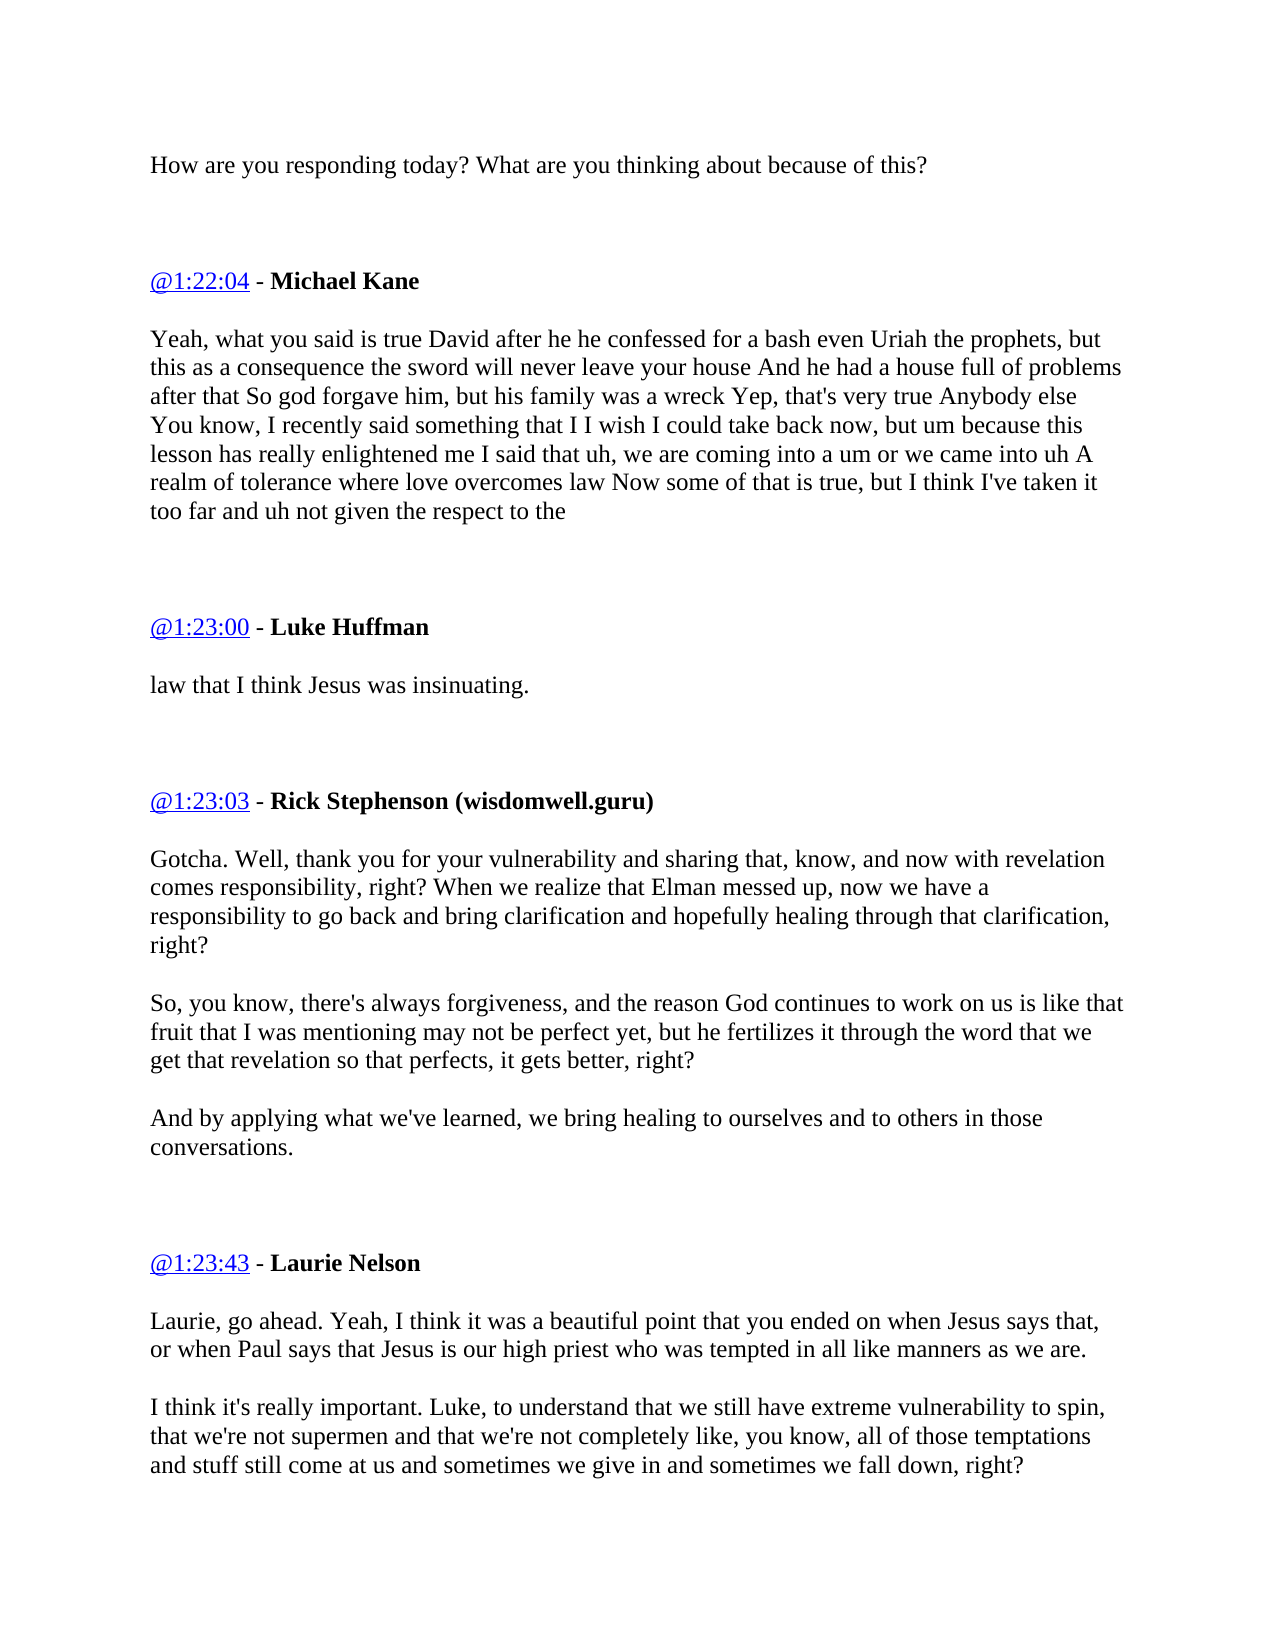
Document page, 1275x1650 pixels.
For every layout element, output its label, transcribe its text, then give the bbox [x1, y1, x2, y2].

text @1:23:00 - Luke Huffman [150, 612, 1125, 641]
text Yeah, what you said is true David after he he confessed for a bash even Uriah the prophets, but this as a consequence the sword will never leave your house And he had a house full of problems after that So god forgave him, but his family was a wreck Yep, that's very true Anybody else You know, I recently said something that I I wish I could take back now, but um because this lesson has really enlightened me I said that uh, we are coming into a um or we came into uh A realm of tolerance where love overcomes law Now some of that is true, but I think I've taken it too far and uh not given the respect to the [150, 324, 1125, 525]
text @1:23:03 - Rick Stephenson (wisdomwell.guru) [150, 786, 1125, 814]
text So, you know, there's always forgiveness, and the reason God continues to work on us is like that fruit that I was mentioning may not be perfect yet, but he fertilizes it through the word that we get that revelation so that perfects, it gets better, right? [150, 988, 1125, 1074]
text I think it's really important. Luke, to understand that we still have extreme vulnerability to spin, that we're not supermen and that we're not completely like, you know, all of those temptations and stuff still come at us and sometimes we give in and sometimes we fall down, right? [150, 1392, 1125, 1479]
text And by applying what we've learned, we bring healing to ourselves and to others in those conversations. [150, 1103, 1125, 1161]
text @1:22:04 - Michael Kane [150, 266, 1125, 294]
text Laurie, go ahead. Yeah, I think it was a beautiful point that you ended on when Jesus says that, or when Paul says that Jesus is our high priest who was tempted in all like manners as we are. [150, 1306, 1125, 1363]
text Gotcha. Well, thank you for your vulnerability and sharing that, know, and now with revelation comes responsibility, right? When we realize that Elman messed up, now we have a responsibility to go back and bring clarification and hopefully healing through that clarification, right? [150, 844, 1125, 959]
text law that I think Jesus was insinuating. [150, 670, 1125, 699]
text @1:23:43 - Laurie Nelson [150, 1248, 1125, 1277]
text How are you responding today? What are you thinking about because of this? [150, 150, 1125, 179]
